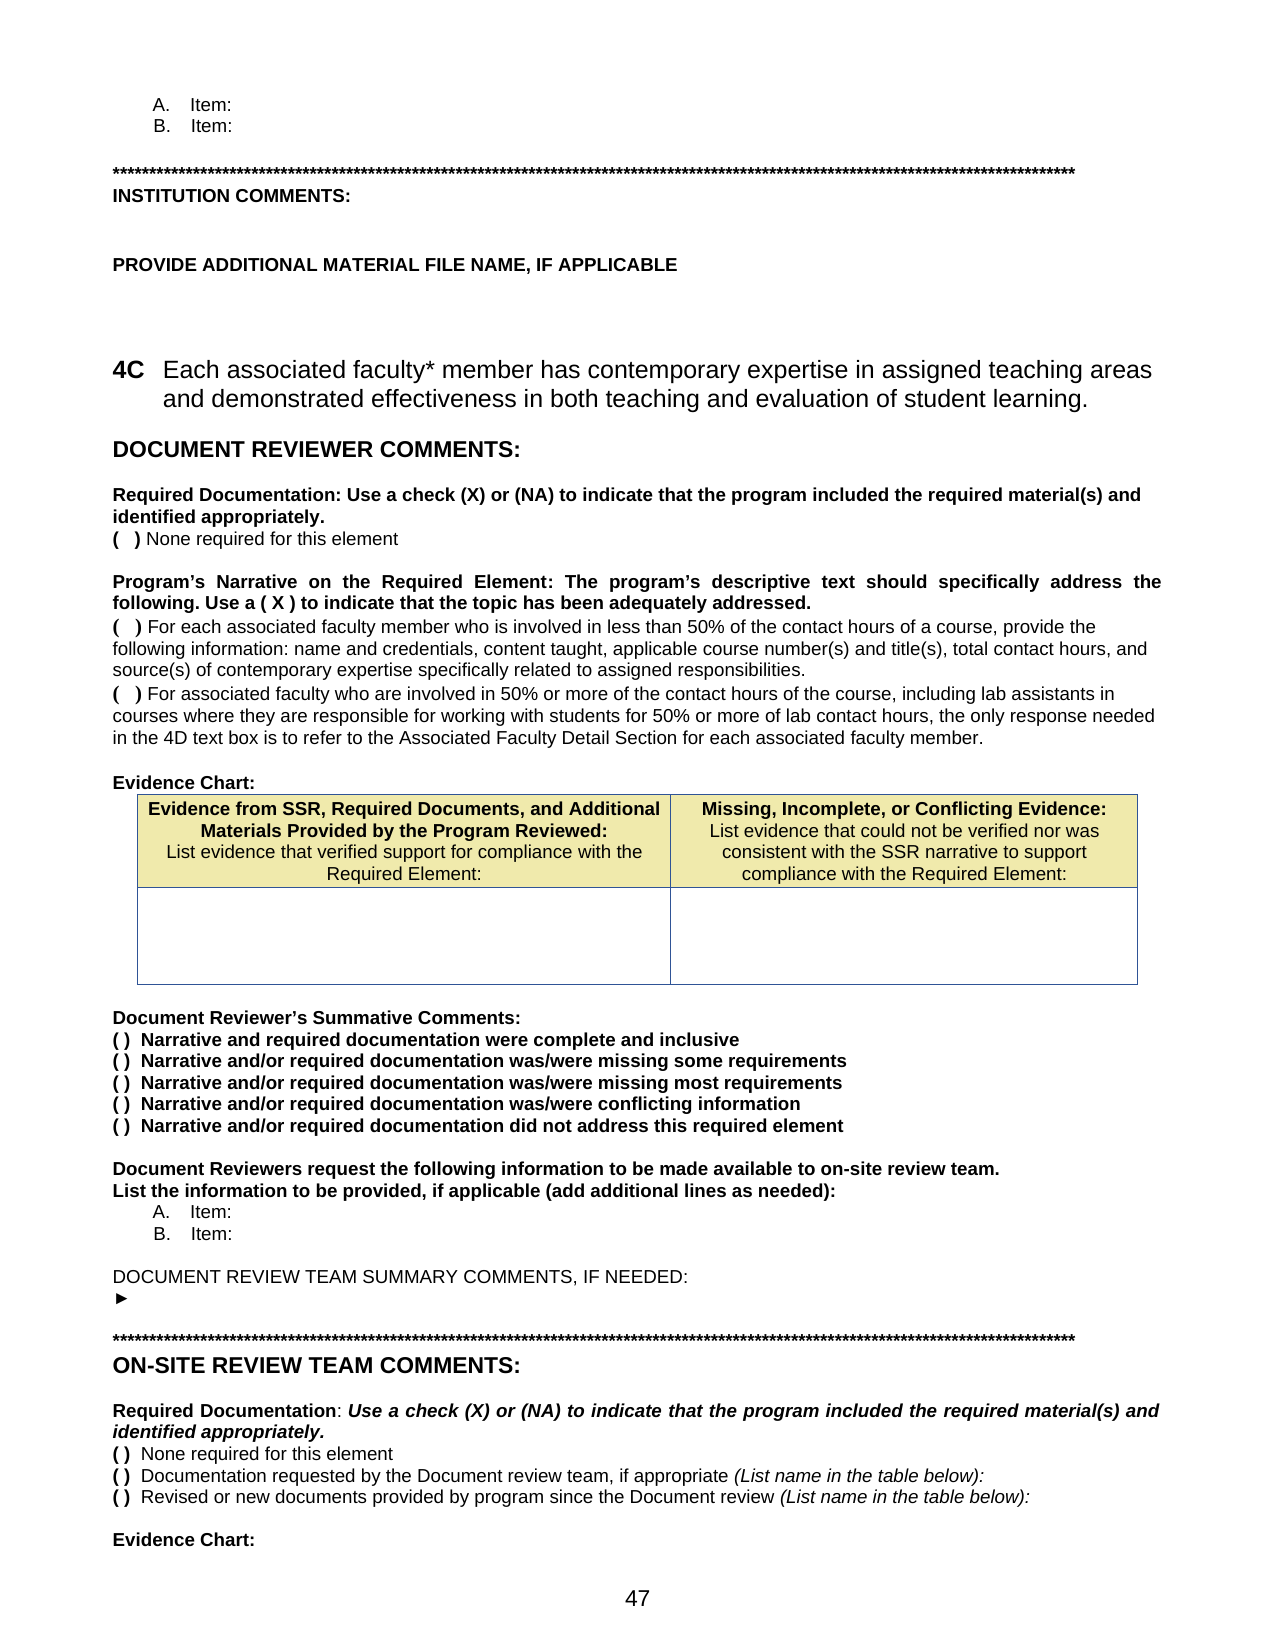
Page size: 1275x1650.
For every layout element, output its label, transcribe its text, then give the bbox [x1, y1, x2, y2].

text DOCUMENT REVIEWER COMMENTS: [112, 436, 1162, 463]
text Evidence Chart: [112, 1529, 1162, 1551]
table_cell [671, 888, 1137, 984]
text ( ) Narrative and/or required documentation was/were missing some requirements [112, 1050, 1162, 1072]
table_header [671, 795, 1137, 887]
text DOCUMENT REVIEW TEAM SUMMARY COMMENTS, IF NEEDED: [112, 1266, 1162, 1287]
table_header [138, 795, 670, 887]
text Required Documentation: Use a check (X) or (NA) to indicate that the program included the required material(s) and identified appropriately. [112, 1400, 1162, 1443]
list Item: [153, 1222, 1116, 1244]
text ( ) Narrative and/or required documentation was/were conflicting information [112, 1093, 1162, 1115]
list Item: [152, 1201, 1116, 1222]
text ( ) Documentation requested by the Document review team, if appropriate (List name in the table below): [112, 1464, 1162, 1486]
text Required Documentation: Use a check (X) or (NA) to indicate that the program included the required material(s) and identified appropriately. [112, 484, 1162, 527]
text ( ) None required for this element [112, 527, 1162, 549]
text ► [112, 1287, 1162, 1309]
text ( ) Revised or new documents provided by program since the Document review (List name in the table below): [112, 1486, 1162, 1508]
text ( ) Narrative and required documentation were complete and inclusive [112, 1028, 1162, 1050]
text Program’s Narrative on the Required Element: The program’s descriptive text should specifically address the following. Use a ( X ) to indicate that the topic has been adequately addressed. [112, 571, 1162, 614]
text ( ) None required for this element [112, 1443, 1162, 1464]
text Document Reviewer’s Summative Comments: [112, 1007, 1162, 1028]
text ( ) Narrative and/or required documentation was/were missing most requirements [112, 1072, 1162, 1093]
text Evidence Chart: [112, 772, 1162, 794]
text ************************************************************************************************************************************ [112, 163, 1162, 185]
text ON-SITE REVIEW TEAM COMMENTS: [112, 1352, 1162, 1378]
text Document Reviewers request the following information to be made available to on-site review team. [112, 1158, 1162, 1179]
text ( ) For each associated faculty member who is involved in less than 50% of the contact hours of a course, provide the following information: name and credentials, content taught, applicable course number(s) and title(s), total contact hours, and source(s) of contemporary expertise specifically related to assigned responsibilities. [112, 614, 1162, 681]
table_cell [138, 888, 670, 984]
text ( ) Narrative and/or required documentation did not address this required element [112, 1115, 1162, 1136]
list Item: [153, 115, 1116, 137]
list Item: [152, 94, 1116, 115]
text INSTITUTION COMMENTS: [112, 185, 1162, 206]
text 4C Each associated faculty* member has contemporary expertise in assigned teaching areas and demonstrated effectiveness in both teaching and evaluation of student learning. [112, 355, 1164, 412]
text ************************************************************************************************************************************ [112, 1330, 1162, 1352]
text ( ) For associated faculty who are involved in 50% or more of the contact hours of the course, including lab assistants in courses where they are responsible for working with students for 50% or more of lab contact hours, the only response needed in the 4D text box is to refer to the Associated Faculty Detail Section for each associated faculty member. [112, 681, 1162, 748]
text List the information to be provided, if applicable (add additional lines as needed): [112, 1179, 1162, 1201]
text PROVIDE ADDITIONAL MATERIAL FILE NAME, IF APPLICABLE [112, 254, 1162, 276]
